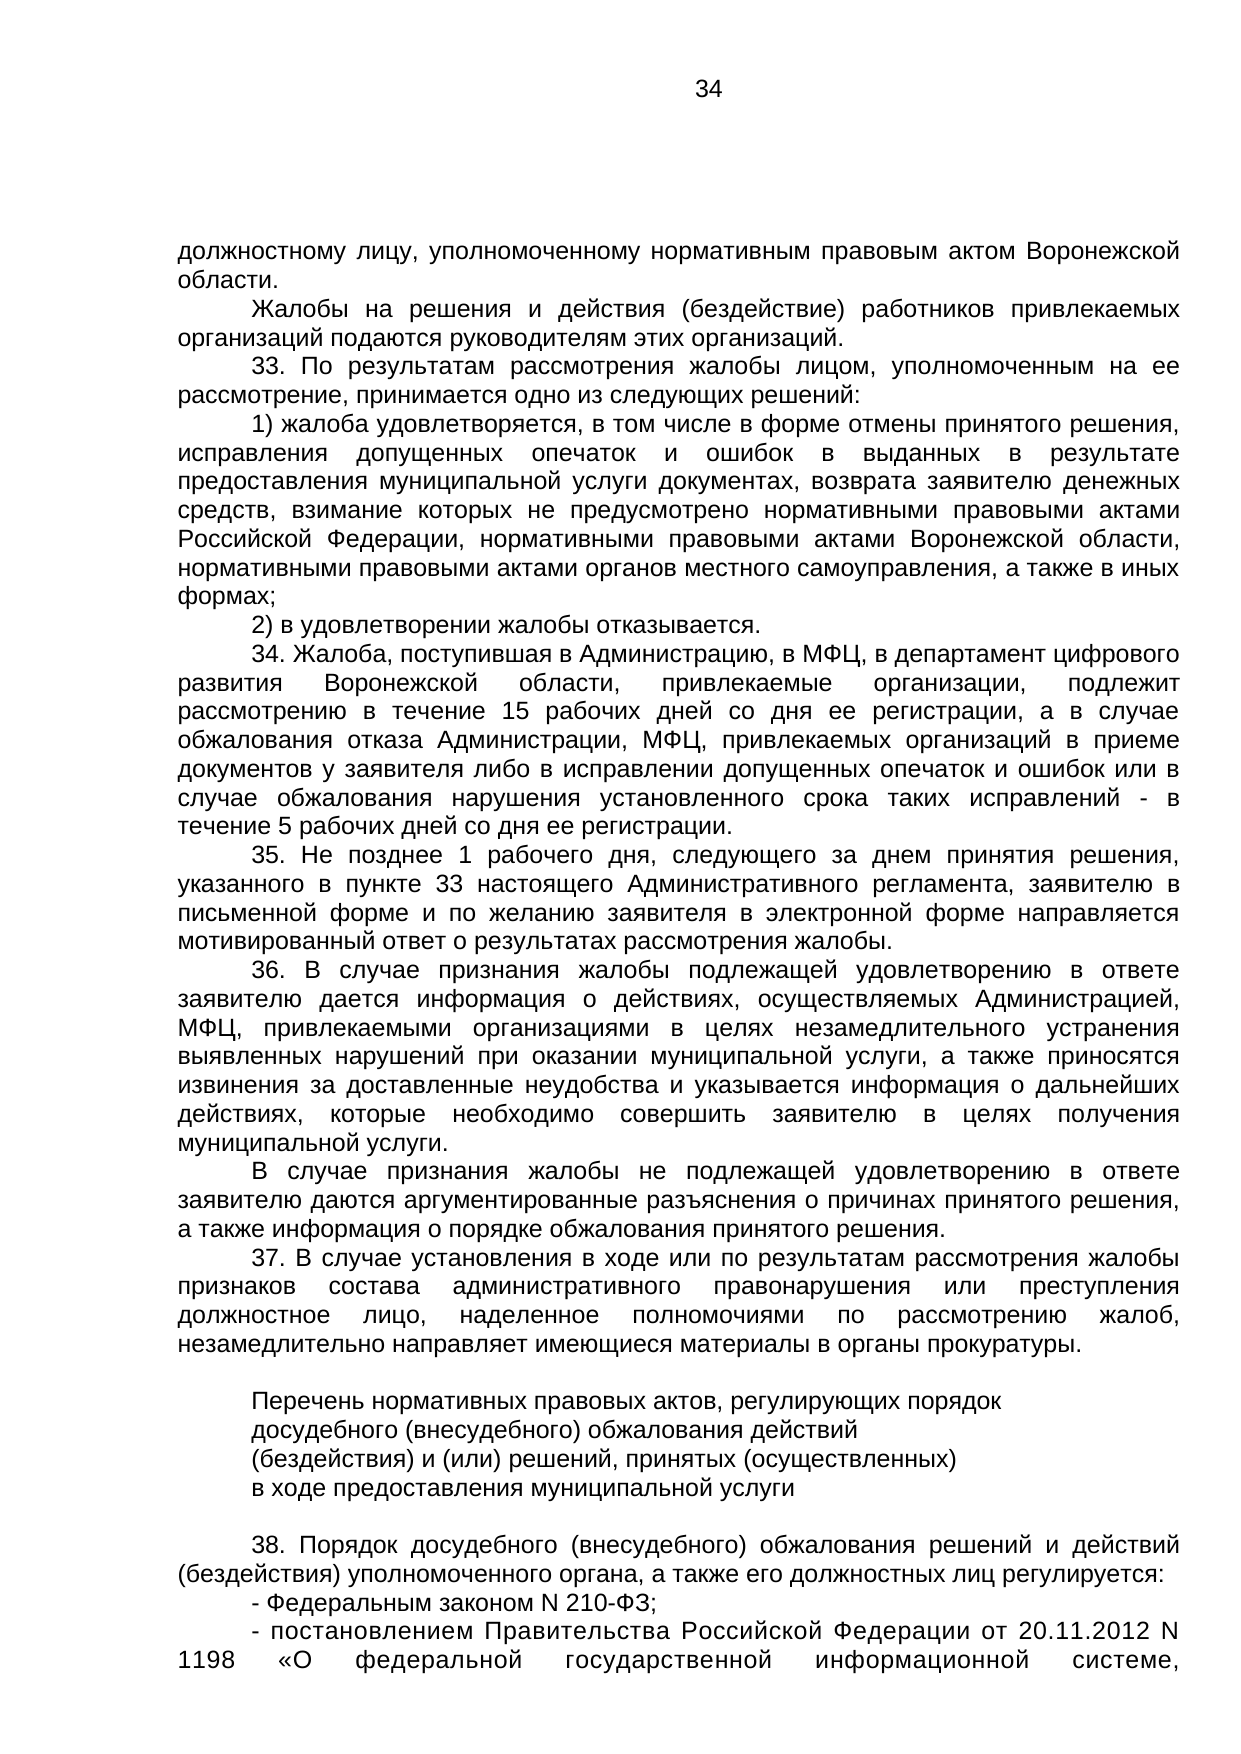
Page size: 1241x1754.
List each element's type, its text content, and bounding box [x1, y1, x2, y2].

text Жалобы на решения и действия (бездействие) работников привлекаемых организаций подаются руководителям этих организаций. [177, 294, 1181, 351]
text - Федеральным законом N 210-ФЗ; [177, 1587, 1181, 1616]
text 2) в удовлетворении жалобы отказывается. [177, 610, 1181, 639]
text 38. Порядок досудебного (внесудебного) обжалования решений и действий (бездействия) уполномоченного органа, а также его должностных лиц регулируется: [177, 1530, 1181, 1587]
subtitle Перечень нормативных правовых актов, регулирующих порядок [177, 1386, 1181, 1415]
text 1) жалоба удовлетворяется, в том числе в форме отмены принятого решения, исправления допущенных опечаток и ошибок в выданных в результате предоставления муниципальной услуги документах, возврата заявителю денежных средств, взимание которых не предусмотрено нормативными правовыми актами Российской Федерации, нормативными правовыми актами Воронежской области, нормативными правовыми актами органов местного самоуправления, а также в иных формах; [177, 409, 1181, 610]
text 35. Не позднее 1 рабочего дня, следующего за днем принятия решения, указанного в пункте 33 настоящего Административного регламента, заявителю в письменной форме и по желанию заявителя в электронной форме направляется мотивированный ответ о результатах рассмотрения жалобы. [177, 840, 1181, 955]
text 37. В случае установления в ходе или по результатам рассмотрения жалобы признаков состава административного правонарушения или преступления должностное лицо, наделенное полномочиями по рассмотрению жалоб, незамедлительно направляет имеющиеся материалы в органы прокуратуры. [177, 1242, 1181, 1357]
text 36. В случае признания жалобы подлежащей удовлетворению в ответе заявителю дается информация о действиях, осуществляемых Администрацией, МФЦ, привлекаемыми организациями в целях незамедлительного устранения выявленных нарушений при оказании муниципальной услуги, а также приносятся извинения за доставленные неудобства и указывается информация о дальнейших действиях, которые необходимо совершить заявителю в целях получения муниципальной услуги. [177, 955, 1181, 1156]
subtitle (бездействия) и (или) решений, принятых (осуществленных) [177, 1444, 1181, 1472]
text 34. Жалоба, поступившая в Администрацию, в МФЦ, в департамент цифрового развития Воронежской области, привлекаемые организации, подлежит рассмотрению в течение 15 рабочих дней со дня ее регистрации, а в случае обжалования отказа Администрации, МФЦ, привлекаемых организаций в приеме документов у заявителя либо в исправлении допущенных опечаток и ошибок или в случае обжалования нарушения установленного срока таких исправлений - в течение 5 рабочих дней со дня ее регистрации. [177, 639, 1181, 840]
subtitle досудебного (внесудебного) обжалования действий [177, 1415, 1181, 1444]
text 33. По результатам рассмотрения жалобы лицом, уполномоченным на ее рассмотрение, принимается одно из следующих решений: [177, 351, 1181, 409]
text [177, 236, 1181, 294]
subtitle в ходе предоставления муниципальной услуги [177, 1472, 1181, 1501]
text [177, 1616, 1181, 1674]
text В случае признания жалобы не подлежащей удовлетворению в ответе заявителю даются аргументированные разъяснения о причинах принятого решения, а также информация о порядке обжалования принятого решения. [177, 1156, 1181, 1242]
